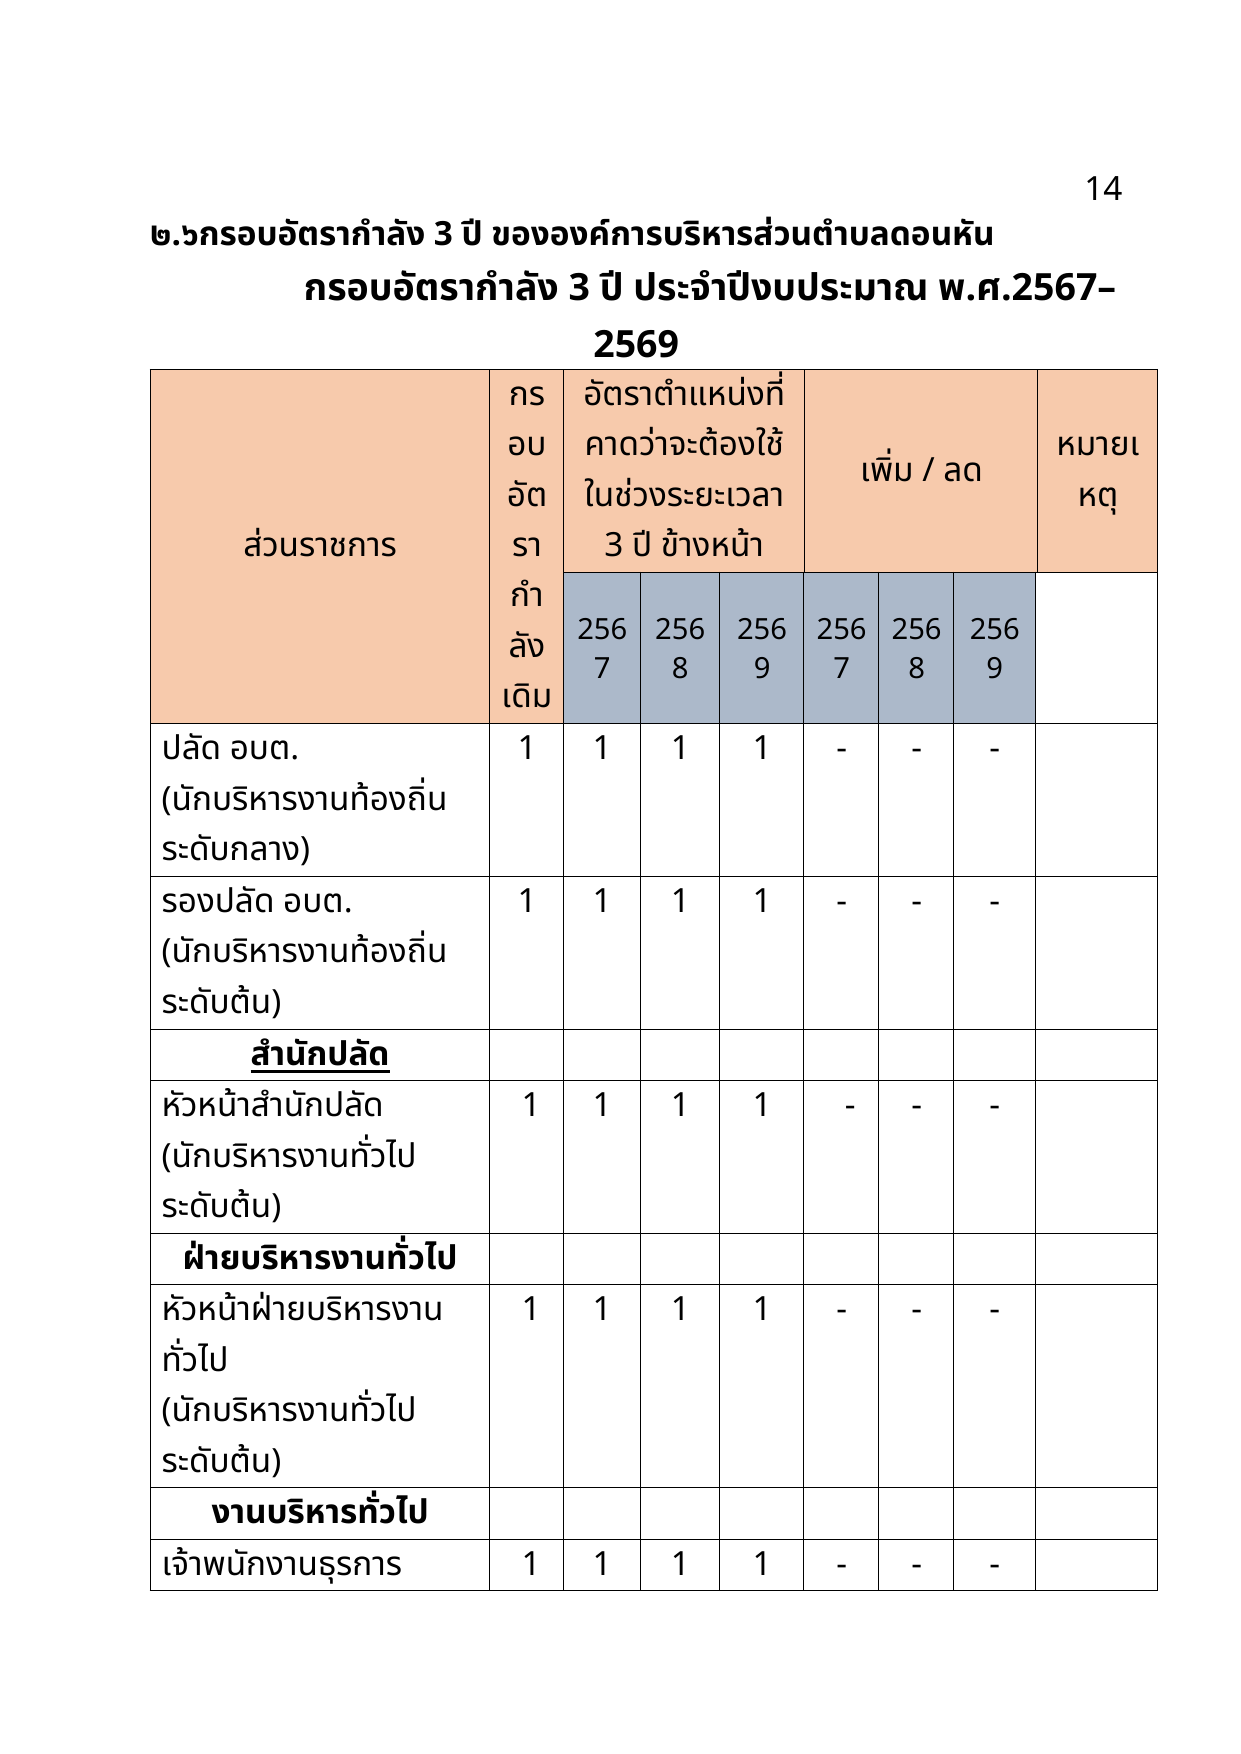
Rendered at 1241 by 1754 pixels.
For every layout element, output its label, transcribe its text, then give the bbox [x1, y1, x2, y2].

table_cell 1 [564, 1081, 640, 1233]
table_cell หัวหน้าฝ่ายบริหารงานทั่วไป (นักบริหารงานทั่วไป ระดับต้น) [151, 1285, 489, 1487]
table_cell [564, 1234, 640, 1284]
table_cell - [879, 1540, 953, 1590]
table_cell งานบริหารทั่วไป [151, 1488, 489, 1539]
table_cell [720, 1234, 803, 1284]
table_cell 2567 [564, 573, 640, 723]
table_cell 2569 [720, 573, 803, 723]
table_cell [954, 1030, 1035, 1080]
table_cell 1 [641, 877, 719, 1028]
table_cell [720, 1488, 803, 1539]
table_cell - [804, 1540, 878, 1590]
table_cell - [954, 877, 1035, 1028]
text กรอบอัตรากำลัง 3 ปี ประจำปีงบประมาณ พ.ศ.2567– 2569 [150, 261, 1122, 369]
table_cell รองปลัด อบต. (นักบริหารงานท้องถิ่น ระดับต้น) [151, 877, 489, 1028]
table_cell [490, 1234, 563, 1284]
table_cell - [879, 724, 953, 876]
table_cell 2568 [641, 573, 719, 723]
table_cell 1 [720, 1081, 803, 1233]
table_header เพิ่ม / ลด [805, 370, 1037, 572]
table_cell [490, 1030, 563, 1080]
table_cell [1036, 1030, 1157, 1080]
table_cell [879, 1030, 953, 1080]
table_cell [720, 1030, 803, 1080]
table_cell 1 [720, 1285, 803, 1487]
table_header กรอบอัตรา กำลังเดิม [490, 370, 563, 723]
table_cell 1 [490, 724, 563, 876]
table_cell ปลัด อบต. (นักบริหารงานท้องถิ่น ระดับกลาง) [151, 724, 489, 876]
table_cell 1 [490, 1540, 563, 1590]
table_cell 1 [564, 1540, 640, 1590]
table_cell 2567 [804, 573, 878, 723]
table_cell 1 [641, 1540, 719, 1590]
table_cell [564, 1030, 640, 1080]
table_cell 1 [720, 724, 803, 876]
table_cell 1 [720, 1540, 803, 1590]
table_cell [641, 1030, 719, 1080]
table_cell [954, 1488, 1035, 1539]
table_header หมายเหตุ [1038, 370, 1157, 572]
table_cell 1 [564, 1285, 640, 1487]
table_header ส่วนราชการ [151, 370, 489, 723]
table_cell - [804, 1081, 878, 1233]
table_cell - [804, 724, 878, 876]
table_cell [954, 1234, 1035, 1284]
table_cell [879, 1234, 953, 1284]
table_cell 1 [641, 724, 719, 876]
table_cell 1 [564, 877, 640, 1028]
table_cell - [954, 1081, 1035, 1233]
table_cell - [879, 1081, 953, 1233]
table_cell 1 [490, 877, 563, 1028]
table_cell - [804, 1285, 878, 1487]
table_cell [804, 1488, 878, 1539]
table_cell [879, 1488, 953, 1539]
table_cell [804, 1030, 878, 1080]
table_cell - [954, 1285, 1035, 1487]
table_cell สำนักปลัด [151, 1030, 489, 1080]
table_cell [1036, 1540, 1157, 1590]
table_cell [641, 1234, 719, 1284]
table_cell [151, 1540, 489, 1590]
table_cell [1036, 573, 1157, 723]
table_cell [1036, 1488, 1157, 1539]
table_cell [1036, 1285, 1157, 1487]
table_cell - [954, 724, 1035, 876]
table_cell - [879, 1285, 953, 1487]
table_cell หัวหน้าสำนักปลัด (นักบริหารงานทั่วไป ระดับต้น) [151, 1081, 489, 1233]
text ๒.๖กรอบอัตรากำลัง 3 ปี ขององค์การบริหารส่วนตำบลดอนหัน [150, 210, 1122, 261]
table_cell ฝ่ายบริหารงานทั่วไป [151, 1234, 489, 1284]
table_cell 1 [720, 877, 803, 1028]
table_cell 1 [490, 1081, 563, 1233]
table_cell - [954, 1540, 1035, 1590]
table_cell [564, 1488, 640, 1539]
table_cell [490, 1488, 563, 1539]
table_cell 1 [641, 1081, 719, 1233]
table_cell [1036, 1081, 1157, 1233]
table_cell 1 [564, 724, 640, 876]
table_cell - [879, 877, 953, 1028]
table_cell - [804, 877, 878, 1028]
table_cell [804, 1234, 878, 1284]
text 14 [150, 165, 1122, 210]
table_cell [1036, 877, 1157, 1028]
table_cell 2568 [879, 573, 953, 723]
table_header อัตราตำแหน่งที่คาดว่าจะต้องใช้ในช่วงระยะเวลา 3 ปี ข้างหน้า [564, 370, 804, 572]
table_cell [641, 1488, 719, 1539]
table_cell 1 [641, 1285, 719, 1487]
table_cell 2569 [954, 573, 1035, 723]
table_cell 1 [490, 1285, 563, 1487]
table_cell [1036, 724, 1157, 876]
table_cell [1036, 1234, 1157, 1284]
